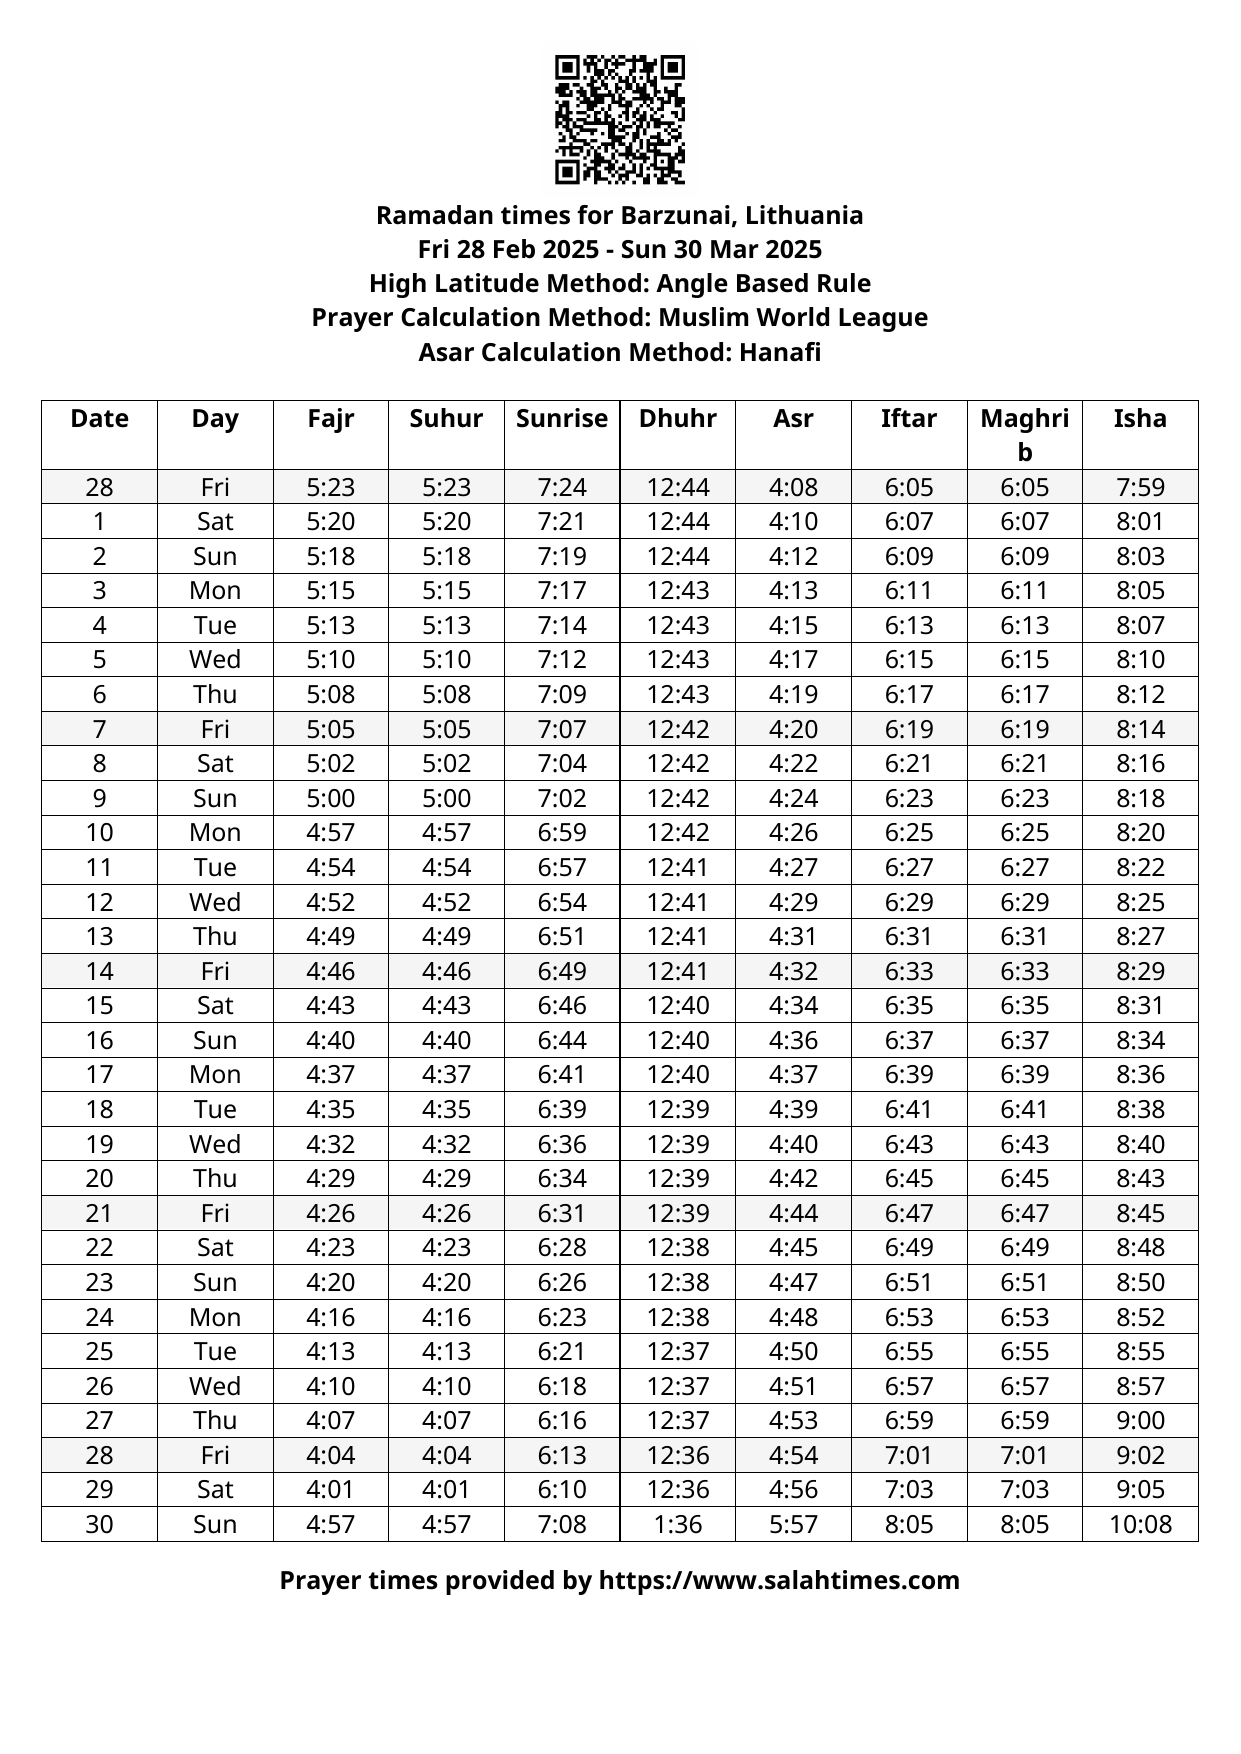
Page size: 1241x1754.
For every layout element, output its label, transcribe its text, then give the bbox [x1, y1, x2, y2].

table_cell 12:38 [621, 1300, 735, 1333]
table_cell 4:07 [389, 1404, 504, 1437]
table_cell 4:07 [274, 1404, 388, 1437]
table_cell 24 [42, 1300, 157, 1333]
table_cell 8:50 [1083, 1265, 1198, 1299]
table_cell 6:57 [505, 850, 619, 884]
table_cell 6:59 [968, 1404, 1082, 1437]
table_cell 5:57 [736, 1507, 851, 1541]
table_cell 12:38 [621, 1231, 735, 1264]
table_cell 30 [42, 1507, 157, 1541]
table_cell 8 [42, 746, 157, 780]
table_cell 6:23 [852, 781, 967, 814]
table_cell 4:49 [274, 919, 388, 953]
table_header Sunrise [505, 401, 619, 469]
table_cell 6:23 [968, 781, 1082, 814]
table_cell 6:33 [852, 954, 967, 987]
table_cell 8:01 [1083, 504, 1198, 538]
table_cell 6:54 [505, 885, 619, 918]
table_cell 6:19 [852, 712, 967, 745]
table_header Day [158, 401, 273, 469]
text Fri 28 Feb 2025 - Sun 30 Mar 2025 [42, 232, 1198, 266]
table_cell 4:45 [736, 1231, 851, 1264]
table_cell Mon [158, 574, 273, 607]
table_cell Mon [158, 1300, 273, 1333]
table_cell 6:35 [852, 989, 967, 1022]
table_cell 6:29 [852, 885, 967, 918]
table_cell 22 [42, 1231, 157, 1264]
table_header Iftar [852, 401, 967, 469]
table_cell 5:23 [389, 470, 504, 503]
table_cell 4:26 [389, 1196, 504, 1229]
table_cell 4:52 [389, 885, 504, 918]
table_cell 6:33 [968, 954, 1082, 987]
table_cell 6:07 [852, 504, 967, 538]
table_cell 6:09 [968, 539, 1082, 572]
table_cell Sat [158, 989, 273, 1022]
table_cell 4 [42, 608, 157, 642]
table_cell 4:47 [736, 1265, 851, 1299]
table_cell 6:25 [852, 816, 967, 849]
table_cell 6:26 [505, 1265, 619, 1299]
table_cell 6:23 [505, 1300, 619, 1333]
table_cell 3 [42, 574, 157, 607]
table_cell 6:15 [968, 643, 1082, 676]
table_cell 9:00 [1083, 1404, 1198, 1437]
table_cell Tue [158, 608, 273, 642]
table_cell 7:59 [1083, 470, 1198, 503]
table_cell 6:39 [852, 1058, 967, 1091]
table_cell 6:31 [505, 1196, 619, 1229]
table_header Asr [736, 401, 851, 469]
table_cell Thu [158, 1404, 273, 1437]
table_cell 6:53 [852, 1300, 967, 1333]
table_cell 4:31 [736, 919, 851, 953]
table_cell 8:57 [1083, 1369, 1198, 1402]
table_cell 8:38 [1083, 1092, 1198, 1126]
table_cell 4:20 [274, 1265, 388, 1299]
text Ramadan times for Barzunai, Lithuania [42, 198, 1198, 232]
table_cell 6:44 [505, 1023, 619, 1057]
table_cell 4:16 [274, 1300, 388, 1333]
table_cell 7:08 [505, 1507, 619, 1541]
table_cell 4:29 [736, 885, 851, 918]
table_cell 6:17 [852, 677, 967, 711]
table_cell 4:10 [736, 504, 851, 538]
table_cell 4:52 [274, 885, 388, 918]
table_cell 4:57 [389, 1507, 504, 1541]
table_cell 5:10 [389, 643, 504, 676]
table_cell Sat [158, 1473, 273, 1506]
table_cell 8:27 [1083, 919, 1198, 953]
table_cell 4:01 [389, 1473, 504, 1506]
table_cell 8:43 [1083, 1161, 1198, 1195]
table_cell 7:01 [852, 1438, 967, 1472]
table_cell 6:49 [968, 1231, 1082, 1264]
table_cell Sun [158, 1265, 273, 1299]
table_cell 4:51 [736, 1369, 851, 1402]
table_cell 12:37 [621, 1369, 735, 1402]
table_cell 4:32 [389, 1127, 504, 1160]
table_cell 6:13 [968, 608, 1082, 642]
table_cell 4:13 [736, 574, 851, 607]
table_cell 4:36 [736, 1023, 851, 1057]
table_cell 5:20 [274, 504, 388, 538]
table_cell Sat [158, 746, 273, 780]
table_cell 8:05 [852, 1507, 967, 1541]
table_cell 12:44 [621, 539, 735, 572]
table_cell 6:39 [968, 1058, 1082, 1091]
table_cell 6:11 [968, 574, 1082, 607]
table_cell 6:29 [968, 885, 1082, 918]
table_cell Sun [158, 1507, 273, 1541]
table_cell Wed [158, 885, 273, 918]
table_cell 8:55 [1083, 1334, 1198, 1368]
table_cell 6:53 [968, 1300, 1082, 1333]
table_cell 12:37 [621, 1404, 735, 1437]
text Asar Calculation Method: Hanafi [42, 334, 1198, 368]
table_cell 7:14 [505, 608, 619, 642]
table_cell 7:19 [505, 539, 619, 572]
table_cell 12:40 [621, 989, 735, 1022]
table_cell Thu [158, 919, 273, 953]
table_cell 6:10 [505, 1473, 619, 1506]
table_cell 7:09 [505, 677, 619, 711]
table_cell 6:37 [968, 1023, 1082, 1057]
table_cell 6:16 [505, 1404, 619, 1437]
table_cell 6:09 [852, 539, 967, 572]
table_cell 8:34 [1083, 1023, 1198, 1057]
table_cell 18 [42, 1092, 157, 1126]
table_cell 4:12 [736, 539, 851, 572]
table_cell 4:43 [389, 989, 504, 1022]
table_cell 4:42 [736, 1161, 851, 1195]
table_cell 12:40 [621, 1058, 735, 1091]
table_cell 12:43 [621, 677, 735, 711]
table_cell 9:05 [1083, 1473, 1198, 1506]
table_cell 12:41 [621, 885, 735, 918]
table_cell Wed [158, 1127, 273, 1160]
table_cell 5:15 [274, 574, 388, 607]
table_cell 8:07 [1083, 608, 1198, 642]
table_cell 5:10 [274, 643, 388, 676]
table_cell 6:41 [852, 1092, 967, 1126]
table_cell 11 [42, 850, 157, 884]
table_cell 6:55 [968, 1334, 1082, 1368]
table_cell 6:51 [505, 919, 619, 953]
table_header Date [42, 401, 157, 469]
table_cell 6:46 [505, 989, 619, 1022]
table_cell 4:04 [389, 1438, 504, 1472]
table_cell 6:13 [852, 608, 967, 642]
table_cell Mon [158, 816, 273, 849]
table_cell 4:04 [274, 1438, 388, 1472]
table_cell 12:42 [621, 712, 735, 745]
table_cell 4:40 [389, 1023, 504, 1057]
table_cell 8:36 [1083, 1058, 1198, 1091]
table_cell 8:10 [1083, 643, 1198, 676]
table_cell 4:29 [274, 1161, 388, 1195]
table_cell 4:43 [274, 989, 388, 1022]
table_cell 7:07 [505, 712, 619, 745]
table_cell 4:20 [736, 712, 851, 745]
table_cell 6:05 [852, 470, 967, 503]
table_cell 4:40 [736, 1127, 851, 1160]
table_cell 12:44 [621, 504, 735, 538]
table_cell 12:42 [621, 746, 735, 780]
table_cell 4:40 [274, 1023, 388, 1057]
table_cell 4:34 [736, 989, 851, 1022]
table_cell 5:20 [389, 504, 504, 538]
table_cell 8:45 [1083, 1196, 1198, 1229]
table_cell 12:44 [621, 470, 735, 503]
table_cell 8:05 [968, 1507, 1082, 1541]
table_cell 4:20 [389, 1265, 504, 1299]
table_cell 4:32 [736, 954, 851, 987]
table_cell 8:25 [1083, 885, 1198, 918]
table_cell Fri [158, 1196, 273, 1229]
table_cell 20 [42, 1161, 157, 1195]
table_cell 4:27 [736, 850, 851, 884]
table_cell 8:48 [1083, 1231, 1198, 1264]
table_cell 8:03 [1083, 539, 1198, 572]
table_cell 5:02 [389, 746, 504, 780]
table_cell 6:34 [505, 1161, 619, 1195]
table_header Suhur [389, 401, 504, 469]
table_cell 5:05 [389, 712, 504, 745]
table_cell 5:00 [274, 781, 388, 814]
table_cell 7:21 [505, 504, 619, 538]
table_cell Fri [158, 470, 273, 503]
table_cell Sat [158, 1231, 273, 1264]
table_cell 4:48 [736, 1300, 851, 1333]
table_cell 16 [42, 1023, 157, 1057]
table_cell Tue [158, 1092, 273, 1126]
table_cell 6:27 [852, 850, 967, 884]
table_cell 12:36 [621, 1473, 735, 1506]
table_cell 6:28 [505, 1231, 619, 1264]
table_cell 4:57 [274, 1507, 388, 1541]
table_cell 4:54 [389, 850, 504, 884]
table_cell 5:00 [389, 781, 504, 814]
table_cell 6:11 [852, 574, 967, 607]
table_cell 4:15 [736, 608, 851, 642]
table_cell 8:05 [1083, 574, 1198, 607]
table_cell 1:36 [621, 1507, 735, 1541]
table_cell 4:54 [736, 1438, 851, 1472]
table_cell 29 [42, 1473, 157, 1506]
table_cell 6:57 [968, 1369, 1082, 1402]
text High Latitude Method: Angle Based Rule [42, 266, 1198, 300]
table_cell Mon [158, 1058, 273, 1091]
table_cell 4:24 [736, 781, 851, 814]
table_cell 4:22 [736, 746, 851, 780]
table_cell 4:08 [736, 470, 851, 503]
table_cell 5:18 [389, 539, 504, 572]
table_cell 12:39 [621, 1092, 735, 1126]
table_cell 5:23 [274, 470, 388, 503]
table_cell 6:55 [852, 1334, 967, 1368]
table_cell 5 [42, 643, 157, 676]
table_cell 4:46 [389, 954, 504, 987]
table_cell 5:02 [274, 746, 388, 780]
table_cell 5:15 [389, 574, 504, 607]
table_cell 6:31 [852, 919, 967, 953]
table_header Fajr [274, 401, 388, 469]
table_cell 8:18 [1083, 781, 1198, 814]
table_cell 4:39 [736, 1092, 851, 1126]
table_cell 15 [42, 989, 157, 1022]
table_cell 19 [42, 1127, 157, 1160]
table_cell 7:04 [505, 746, 619, 780]
table_cell 6:57 [852, 1369, 967, 1402]
table_cell 4:13 [389, 1334, 504, 1368]
table_cell 4:10 [389, 1369, 504, 1402]
table_cell 9:02 [1083, 1438, 1198, 1472]
table_cell 10 [42, 816, 157, 849]
picture [542, 41, 699, 198]
table_cell 6:27 [968, 850, 1082, 884]
table_cell 4:19 [736, 677, 851, 711]
table_cell 6:43 [968, 1127, 1082, 1160]
table_cell Wed [158, 643, 273, 676]
table_cell 7 [42, 712, 157, 745]
table_cell 4:23 [389, 1231, 504, 1264]
table_cell 28 [42, 1438, 157, 1472]
table_cell 12:36 [621, 1438, 735, 1472]
table_cell 12:42 [621, 781, 735, 814]
table_cell 12:43 [621, 574, 735, 607]
table_cell 4:23 [274, 1231, 388, 1264]
table_cell 4:35 [274, 1092, 388, 1126]
table_cell 6:13 [505, 1438, 619, 1472]
table_cell 5:13 [274, 608, 388, 642]
table_cell 4:16 [389, 1300, 504, 1333]
table_cell 6:49 [505, 954, 619, 987]
table_cell Thu [158, 677, 273, 711]
table_cell 4:32 [274, 1127, 388, 1160]
table_cell Wed [158, 1369, 273, 1402]
table_cell 4:57 [389, 816, 504, 849]
table_cell 8:52 [1083, 1300, 1198, 1333]
table_cell 5:18 [274, 539, 388, 572]
table_header Isha [1083, 401, 1198, 469]
table_cell 6:36 [505, 1127, 619, 1160]
table_cell 4:37 [389, 1058, 504, 1091]
table_cell 28 [42, 470, 157, 503]
table_cell 4:54 [274, 850, 388, 884]
table_cell 13 [42, 919, 157, 953]
table_cell 9 [42, 781, 157, 814]
table_cell 10:08 [1083, 1507, 1198, 1541]
table_cell 14 [42, 954, 157, 987]
table_cell 6:45 [968, 1161, 1082, 1195]
table_cell 5:08 [389, 677, 504, 711]
table_header Maghrib [968, 401, 1082, 469]
table_cell 7:17 [505, 574, 619, 607]
table_cell Tue [158, 1334, 273, 1368]
table_cell Fri [158, 954, 273, 987]
table_cell 6:43 [852, 1127, 967, 1160]
table_cell 4:46 [274, 954, 388, 987]
table_cell 12:39 [621, 1161, 735, 1195]
table_cell 7:01 [968, 1438, 1082, 1472]
table_cell 5:05 [274, 712, 388, 745]
table_cell 4:37 [736, 1058, 851, 1091]
table_cell 8:12 [1083, 677, 1198, 711]
table_cell Fri [158, 1438, 273, 1472]
table_cell 7:03 [968, 1473, 1082, 1506]
table_cell 4:29 [389, 1161, 504, 1195]
table_cell 26 [42, 1369, 157, 1402]
table_cell 6:21 [852, 746, 967, 780]
table_cell 6:51 [968, 1265, 1082, 1299]
table_cell 25 [42, 1334, 157, 1368]
table_cell 5:08 [274, 677, 388, 711]
table_cell 6 [42, 677, 157, 711]
table_cell 12 [42, 885, 157, 918]
table_cell 1 [42, 504, 157, 538]
table_header Dhuhr [621, 401, 735, 469]
table_cell 4:53 [736, 1404, 851, 1437]
text Prayer times provided by https://www.salahtimes.com [42, 1563, 1198, 1597]
table_cell 8:14 [1083, 712, 1198, 745]
table_cell Sun [158, 539, 273, 572]
table_cell 4:56 [736, 1473, 851, 1506]
table_cell 6:59 [852, 1404, 967, 1437]
table_cell 4:44 [736, 1196, 851, 1229]
table_cell 8:20 [1083, 816, 1198, 849]
table_cell 12:41 [621, 850, 735, 884]
table_cell 4:50 [736, 1334, 851, 1368]
table_cell Sun [158, 781, 273, 814]
table_cell 12:37 [621, 1334, 735, 1368]
table_cell 6:25 [968, 816, 1082, 849]
table_cell 21 [42, 1196, 157, 1229]
table_cell 12:38 [621, 1265, 735, 1299]
table_cell 7:24 [505, 470, 619, 503]
table_cell 17 [42, 1058, 157, 1091]
table_cell 27 [42, 1404, 157, 1437]
table_cell 8:31 [1083, 989, 1198, 1022]
table_cell 6:15 [852, 643, 967, 676]
table_cell 12:41 [621, 954, 735, 987]
table_cell 6:41 [505, 1058, 619, 1091]
table_cell 6:47 [968, 1196, 1082, 1229]
table_cell 12:43 [621, 643, 735, 676]
table_cell 8:16 [1083, 746, 1198, 780]
table_cell 4:37 [274, 1058, 388, 1091]
table_cell Fri [158, 712, 273, 745]
table_cell Tue [158, 850, 273, 884]
table_cell 4:35 [389, 1092, 504, 1126]
text Prayer Calculation Method: Muslim World League [42, 300, 1198, 334]
table_cell 4:26 [274, 1196, 388, 1229]
table_cell 7:03 [852, 1473, 967, 1506]
table_cell 6:07 [968, 504, 1082, 538]
table_cell 12:41 [621, 919, 735, 953]
table_cell 7:02 [505, 781, 619, 814]
table_cell 6:49 [852, 1231, 967, 1264]
table_cell 4:01 [274, 1473, 388, 1506]
table_cell 6:31 [968, 919, 1082, 953]
table_cell 6:05 [968, 470, 1082, 503]
table_cell 12:43 [621, 608, 735, 642]
table_cell 4:57 [274, 816, 388, 849]
table_cell 6:21 [505, 1334, 619, 1368]
table_cell 6:19 [968, 712, 1082, 745]
table_cell 6:18 [505, 1369, 619, 1402]
table_cell 4:13 [274, 1334, 388, 1368]
table_cell 12:42 [621, 816, 735, 849]
table_cell 8:29 [1083, 954, 1198, 987]
table_cell 12:40 [621, 1023, 735, 1057]
table_cell 23 [42, 1265, 157, 1299]
table_cell 6:21 [968, 746, 1082, 780]
table_cell 6:51 [852, 1265, 967, 1299]
table_cell 4:10 [274, 1369, 388, 1402]
table_cell 6:35 [968, 989, 1082, 1022]
table_cell 2 [42, 539, 157, 572]
table_cell 6:45 [852, 1161, 967, 1195]
table_cell 8:40 [1083, 1127, 1198, 1160]
table_cell 5:13 [389, 608, 504, 642]
table_cell 6:47 [852, 1196, 967, 1229]
table_cell 6:17 [968, 677, 1082, 711]
table_cell 8:22 [1083, 850, 1198, 884]
table_cell 12:39 [621, 1196, 735, 1229]
table_cell 4:17 [736, 643, 851, 676]
table_cell Sun [158, 1023, 273, 1057]
table_cell 6:37 [852, 1023, 967, 1057]
table_cell 4:26 [736, 816, 851, 849]
table_cell Sat [158, 504, 273, 538]
table_cell 7:12 [505, 643, 619, 676]
table_cell Thu [158, 1161, 273, 1195]
table_cell 6:41 [968, 1092, 1082, 1126]
table_cell 6:59 [505, 816, 619, 849]
table_cell 4:49 [389, 919, 504, 953]
table_cell 12:39 [621, 1127, 735, 1160]
table_cell 6:39 [505, 1092, 619, 1126]
